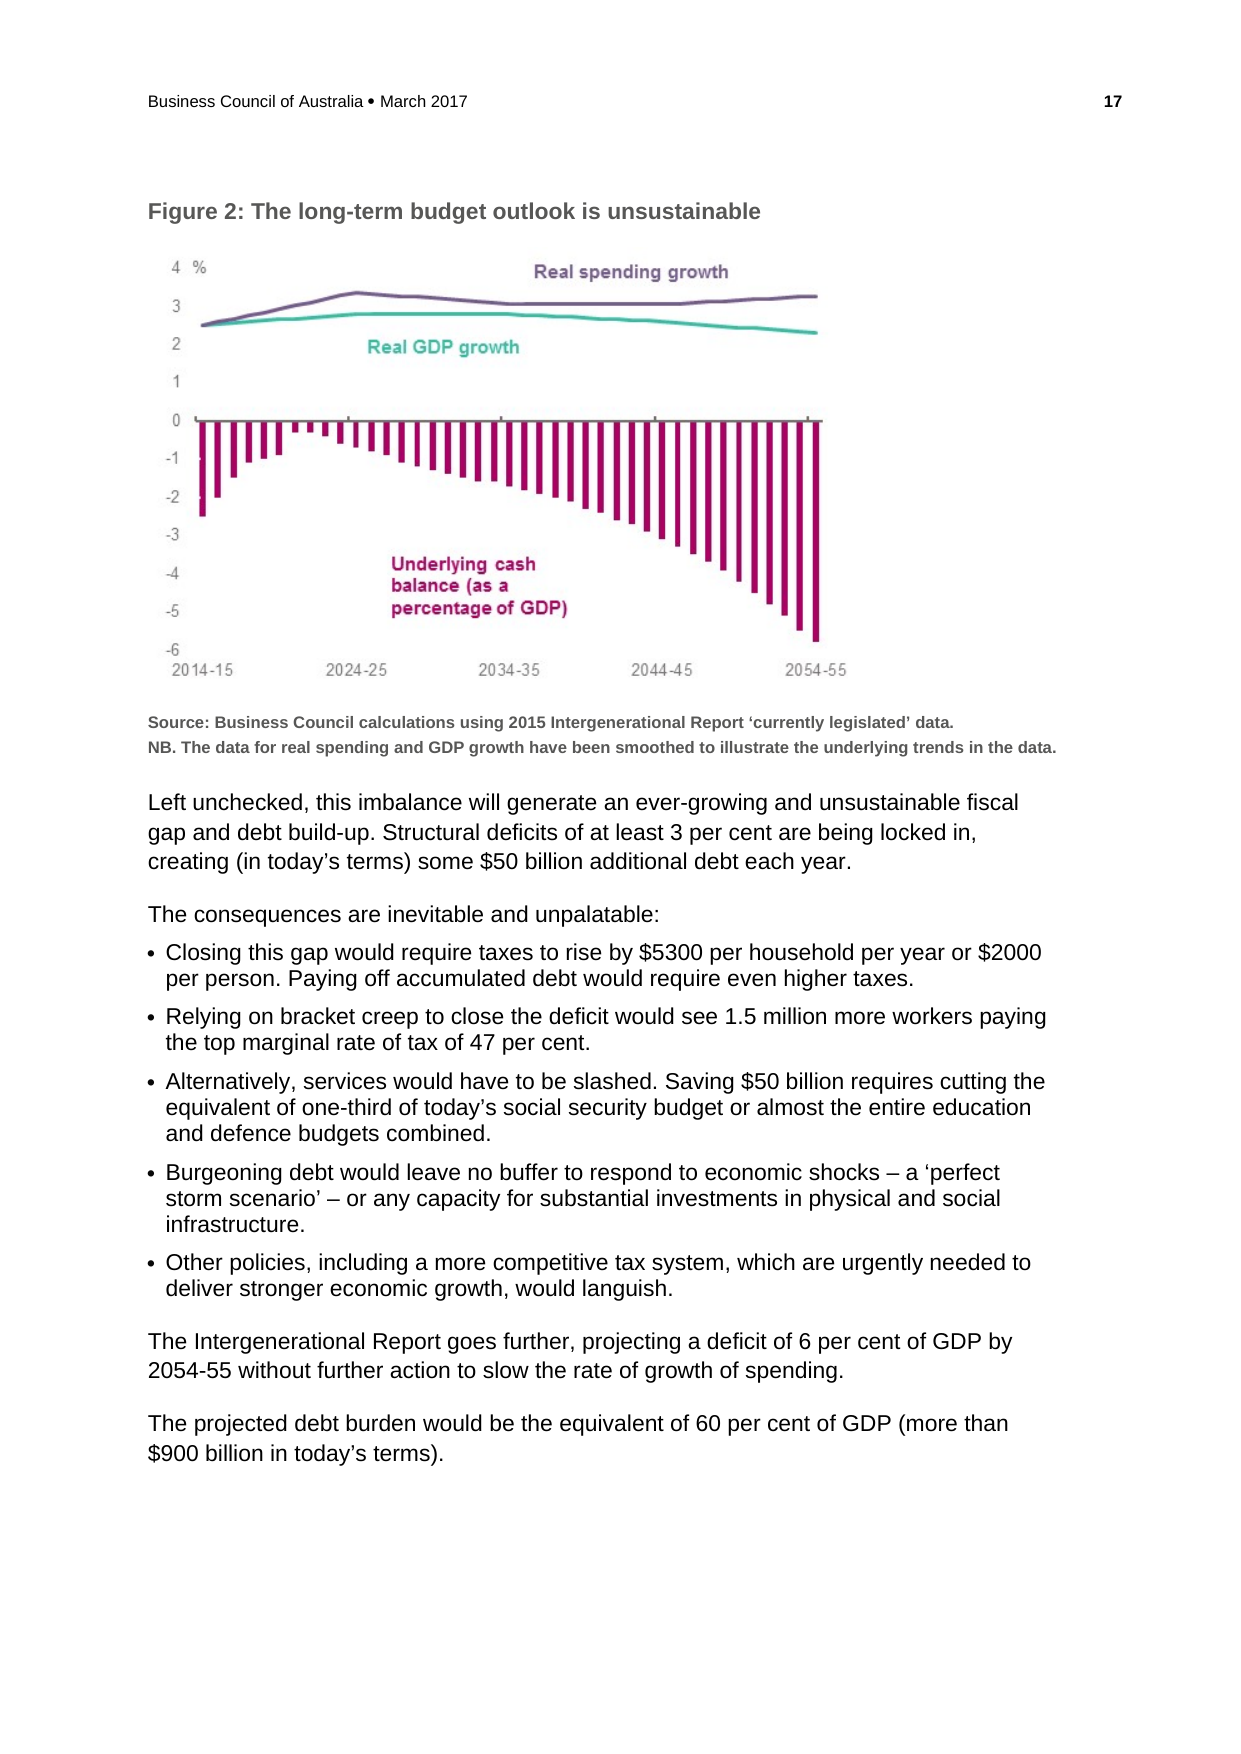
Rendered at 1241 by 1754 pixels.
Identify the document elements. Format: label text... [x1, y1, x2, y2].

text Burgeoning debt would leave no buffer to respond to economic shocks – a ‘perfect storm scenario’ – or any capacity for substantial investments in physical and social infrastructure. [148, 1159, 1063, 1237]
text The consequences are inevitable and unpalatable: [148, 898, 1063, 927]
text The Intergenerational Report goes further, projecting a deficit of 6 per cent of GDP by 2054-55 without further action to slow the rate of growth of spending. [148, 1326, 1063, 1384]
text Left unchecked, this imbalance will generate an ever-growing and unsustainable fiscal gap and debt build-up. Structural deficits of at least 3 per cent are being locked in, creating (in today’s terms) some $50 billion additional debt each year. [148, 787, 1063, 874]
text Closing this gap would require taxes to rise by $5300 per household per year or $2000 per person. Paying off accumulated debt would require even higher taxes. [148, 939, 1063, 991]
text The projected debt burden would be the equivalent of 60 per cent of GDP (more than $900 billion in today’s terms). [148, 1407, 1063, 1466]
text Relying on bracket creep to close the deficit would see 1.5 million more workers paying the top marginal rate of tax of 47 per cent. [148, 1004, 1063, 1056]
picture [147, 247, 858, 696]
text Other policies, including a more competitive tax system, which are urgently needed to deliver stronger economic growth, would languish. [148, 1250, 1063, 1302]
text Source: Business Council calculations using 2015 Intergenerational Report ‘currently legislated’ data. NB. The data for real spending and GDP growth have been smoothed to illustrate the underlying trends in the data. [148, 707, 1063, 757]
title The long-term budget outlook is unsustainable [148, 195, 1063, 224]
text Alternatively, services would have to be slashed. Saving $50 billion requires cutting the equivalent of one-third of today’s social security budget or almost the entire education and defence budgets combined. [148, 1068, 1063, 1147]
